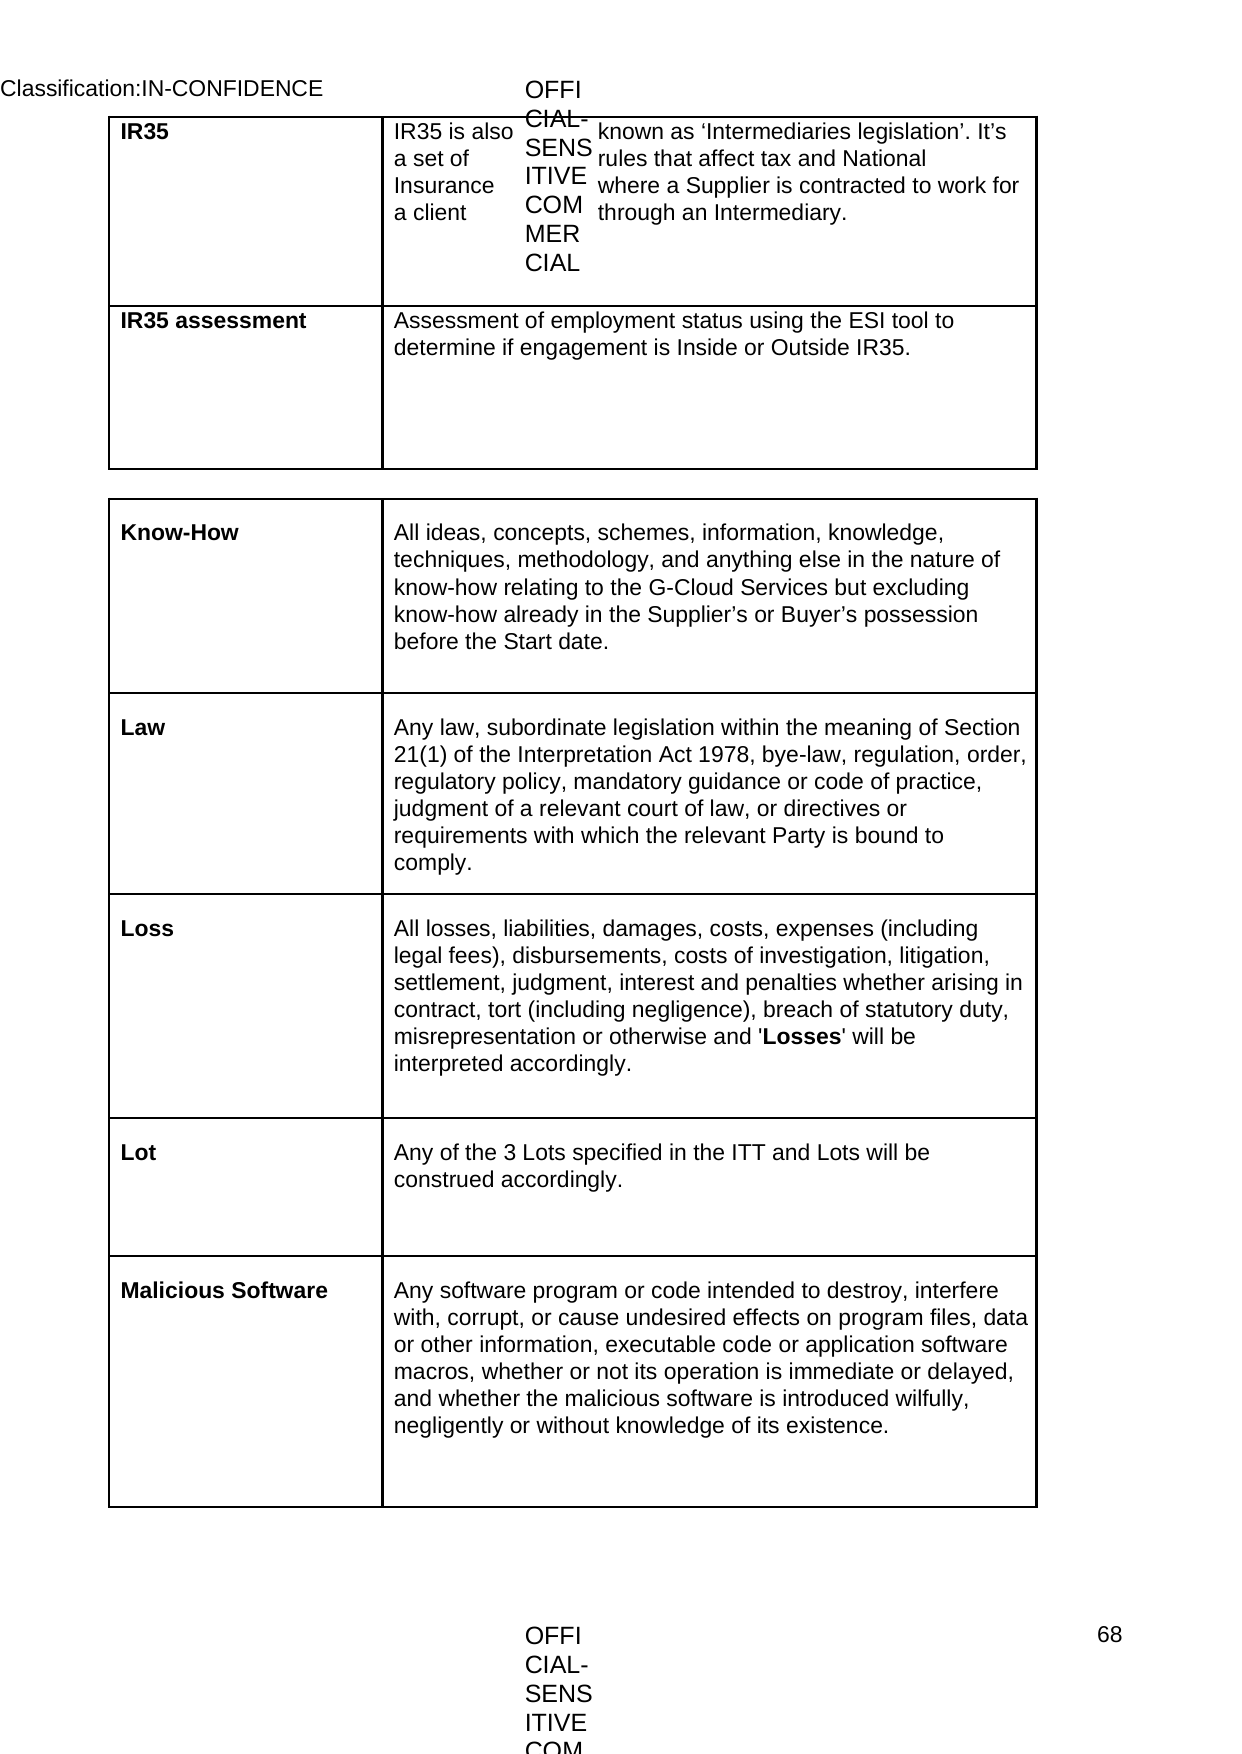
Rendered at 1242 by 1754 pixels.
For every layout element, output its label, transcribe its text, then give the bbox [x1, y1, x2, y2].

table_header All ideas, concepts, schemes, information, knowledge, techniques, methodology, and anything else in the nature of know-how relating to the G-Cloud Services but excluding know-how already in the Supplier’s or Buyer’s possession before the Start date. [384, 500, 1035, 692]
table_cell Malicious Software [110, 1257, 381, 1506]
table_cell Any of the 3 Lots specified in the ITT and Lots will be construed accordingly. [384, 1119, 1035, 1255]
table_cell IR35 is also known as ‘Intermediaries legislation’. It’s a set of rules that affect tax and National Insurance where a Supplier is contracted to work for a client through an Intermediary. [384, 118, 1035, 304]
table_cell Any law, subordinate legislation within the meaning of Section 21(1) of the Interpretation Act 1978, bye-law, regulation, order, regulatory policy, mandatory guidance or code of practice, judgment of a relevant court of law, or directives or requirements with which the relevant Party is bound to comply. [384, 694, 1035, 893]
table_cell Law [110, 694, 381, 893]
table_cell Assessment of employment status using the ESI tool to determine if engagement is Inside or Outside IR35. [384, 307, 1035, 468]
table_cell All losses, liabilities, damages, costs, expenses (including legal fees), disbursements, costs of investigation, litigation, settlement, judgment, interest and penalties whether arising in contract, tort (including negligence), breach of statutory duty, misrepresentation or otherwise and 'Losses' will be interpreted accordingly. [384, 895, 1035, 1117]
table_cell Lot [110, 1119, 381, 1255]
table_cell IR35 [110, 118, 381, 304]
table_header Know-How [110, 500, 381, 692]
table_cell IR35 assessment [110, 307, 381, 468]
table_cell Any software program or code intended to destroy, interfere with, corrupt, or cause undesired effects on program files, data or other information, executable code or application software macros, whether or not its operation is immediate or delayed, and whether the malicious software is introduced wilfully, negligently or without knowledge of its existence. [384, 1257, 1035, 1506]
table_cell Loss [110, 895, 381, 1117]
